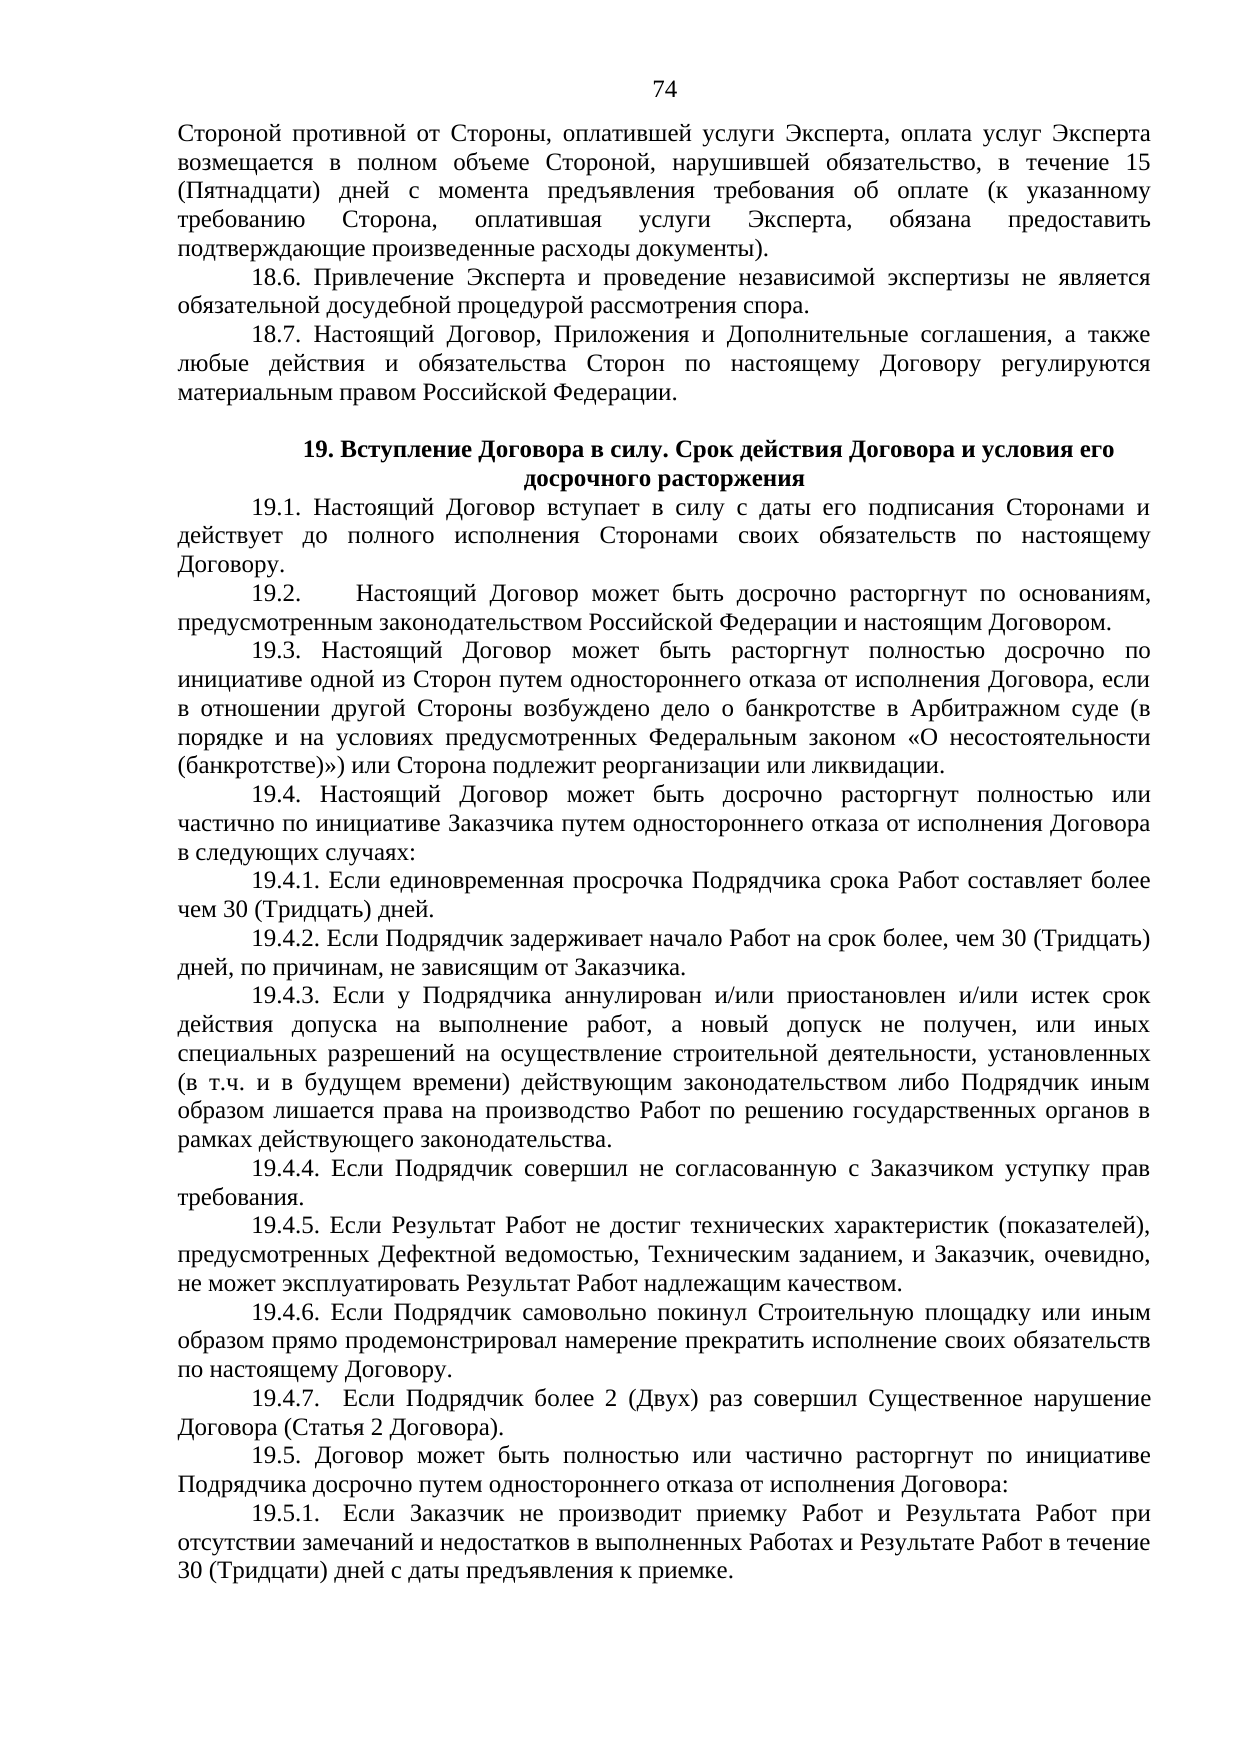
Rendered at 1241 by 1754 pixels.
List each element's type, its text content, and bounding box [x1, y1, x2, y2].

text 18.7. Настоящий Договор, Приложения и Дополнительные соглашения, а также любые действия и обязательства Сторон по настоящему Договору регулируются материальным правом Российской Федерации. [177, 319, 1152, 406]
list Настоящий Договор может быть расторгнут полностью досрочно по инициативе одной из Сторон путем одностороннего отказа от исполнения Договора, если в отношении другой Стороны возбуждено дело о банкротстве в Арбитражном суде (в порядке и на условиях предусмотренных Федеральным законом «О несостоятельности (банкротстве)») или Сторона подлежит реорганизации или ликвидации. [177, 636, 1152, 779]
text 19.4. Настоящий Договор может быть досрочно расторгнут полностью или частично по инициативе Заказчика путем одностороннего отказа от исполнения Договора в следующих случаях: [177, 779, 1152, 866]
text 19.5. Договор может быть полностью или частично расторгнут по инициативе Подрядчика досрочно путем одностороннего отказа от исполнения Договора: [177, 1441, 1152, 1498]
text 19.4.1. Если единовременная просрочка Подрядчика срока Работ составляет более чем 30 (Тридцать) дней. [177, 866, 1152, 923]
text 19.4.2. Если Подрядчик задерживает начало Работ на срок более, чем 30 (Тридцать) дней, по причинам, не зависящим от Заказчика. [177, 923, 1152, 981]
text 19.4.7. Если Подрядчик более 2 (Двух) раз совершил Существенное нарушение Договора (Статья 2 Договора). [177, 1383, 1152, 1441]
text 19. Вступление Договора в силу. Срок действия Договора и условия его досрочного расторжения [177, 434, 1152, 492]
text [177, 118, 1152, 262]
text 19.4.6. Если Подрядчик самовольно покинул Строительную площадку или иным образом прямо продемонстрировал намерение прекратить исполнение своих обязательств по настоящему Договору. [177, 1297, 1152, 1383]
text 19.5.1. Если Заказчик не производит приемку Работ и Результата Работ при отсутствии замечаний и недостатков в выполненных Работах и Результате Работ в течение 30 (Тридцати) дней с даты предъявления к приемке. [177, 1498, 1152, 1584]
list Настоящий Договор может быть досрочно расторгнут по основаниям, предусмотренным законодательством Российской Федерации и настоящим Договором. [177, 578, 1152, 636]
text 19.4.4. Если Подрядчик совершил не согласованную с Заказчиком уступку прав требования. [177, 1153, 1152, 1211]
text 19.4.3. Если у Подрядчика аннулирован и/или приостановлен и/или истек срок действия допуска на выполнение работ, а новый допуск не получен, или иных специальных разрешений на осуществление строительной деятельности, установленных (в т.ч. и в будущем времени) действующим законодательством либо Подрядчик иным образом лишается права на производство Работ по решению государственных органов в рамках действующего законодательства. [177, 981, 1152, 1153]
text 19.4.5. Если Результат Работ не достиг технических характеристик (показателей), предусмотренных Дефектной ведомостью, Техническим заданием, и Заказчик, очевидно, не может эксплуатировать Результат Работ надлежащим качеством. [177, 1211, 1152, 1297]
text 18.6. Привлечение Эксперта и проведение независимой экспертизы не является обязательной досудебной процедурой рассмотрения спора. [177, 262, 1152, 319]
list Настоящий Договор вступает в силу с даты его подписания Сторонами и действует до полного исполнения Сторонами своих обязательств по настоящему Договору. [177, 492, 1152, 578]
